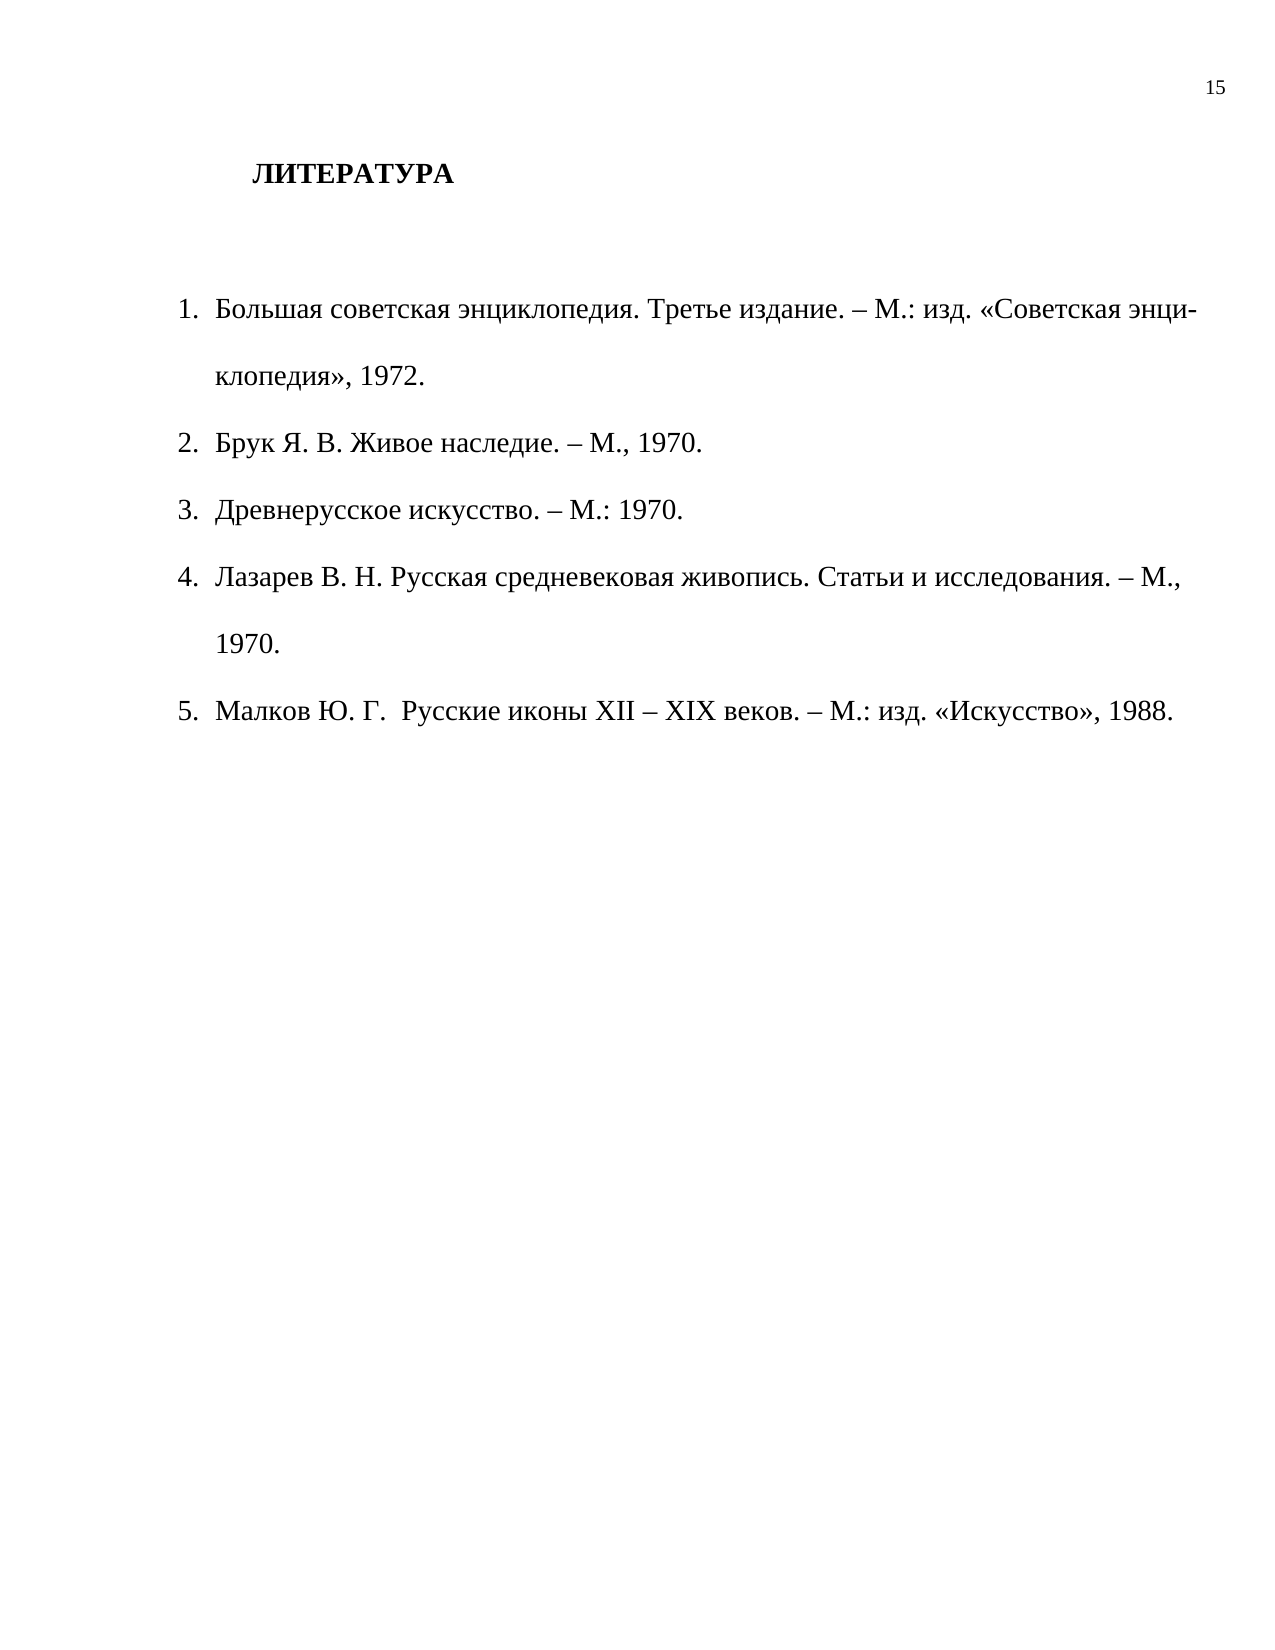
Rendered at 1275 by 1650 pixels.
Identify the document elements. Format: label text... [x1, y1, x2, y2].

text клопедия», 1972. [177, 358, 1226, 391]
list Древнерусское искусство. – М.: 1970. [177, 492, 1226, 526]
text ЛИТЕРАТУРА [177, 157, 1226, 190]
list Лазарев В. Н. Русская средневековая живопись. Статьи и исследования. – М., [177, 559, 1226, 593]
list Брук Я. В. Живое наследие. – М., 1970. [177, 425, 1226, 458]
text 1970. [177, 626, 1226, 660]
list Большая советская энциклопедия. Третье издание. – М.: изд. «Советская энци- [177, 291, 1226, 324]
list Малков Ю. Г. Русские иконы XII – XIX веков. – М.: изд. «Искусство», 1988. [177, 693, 1226, 727]
